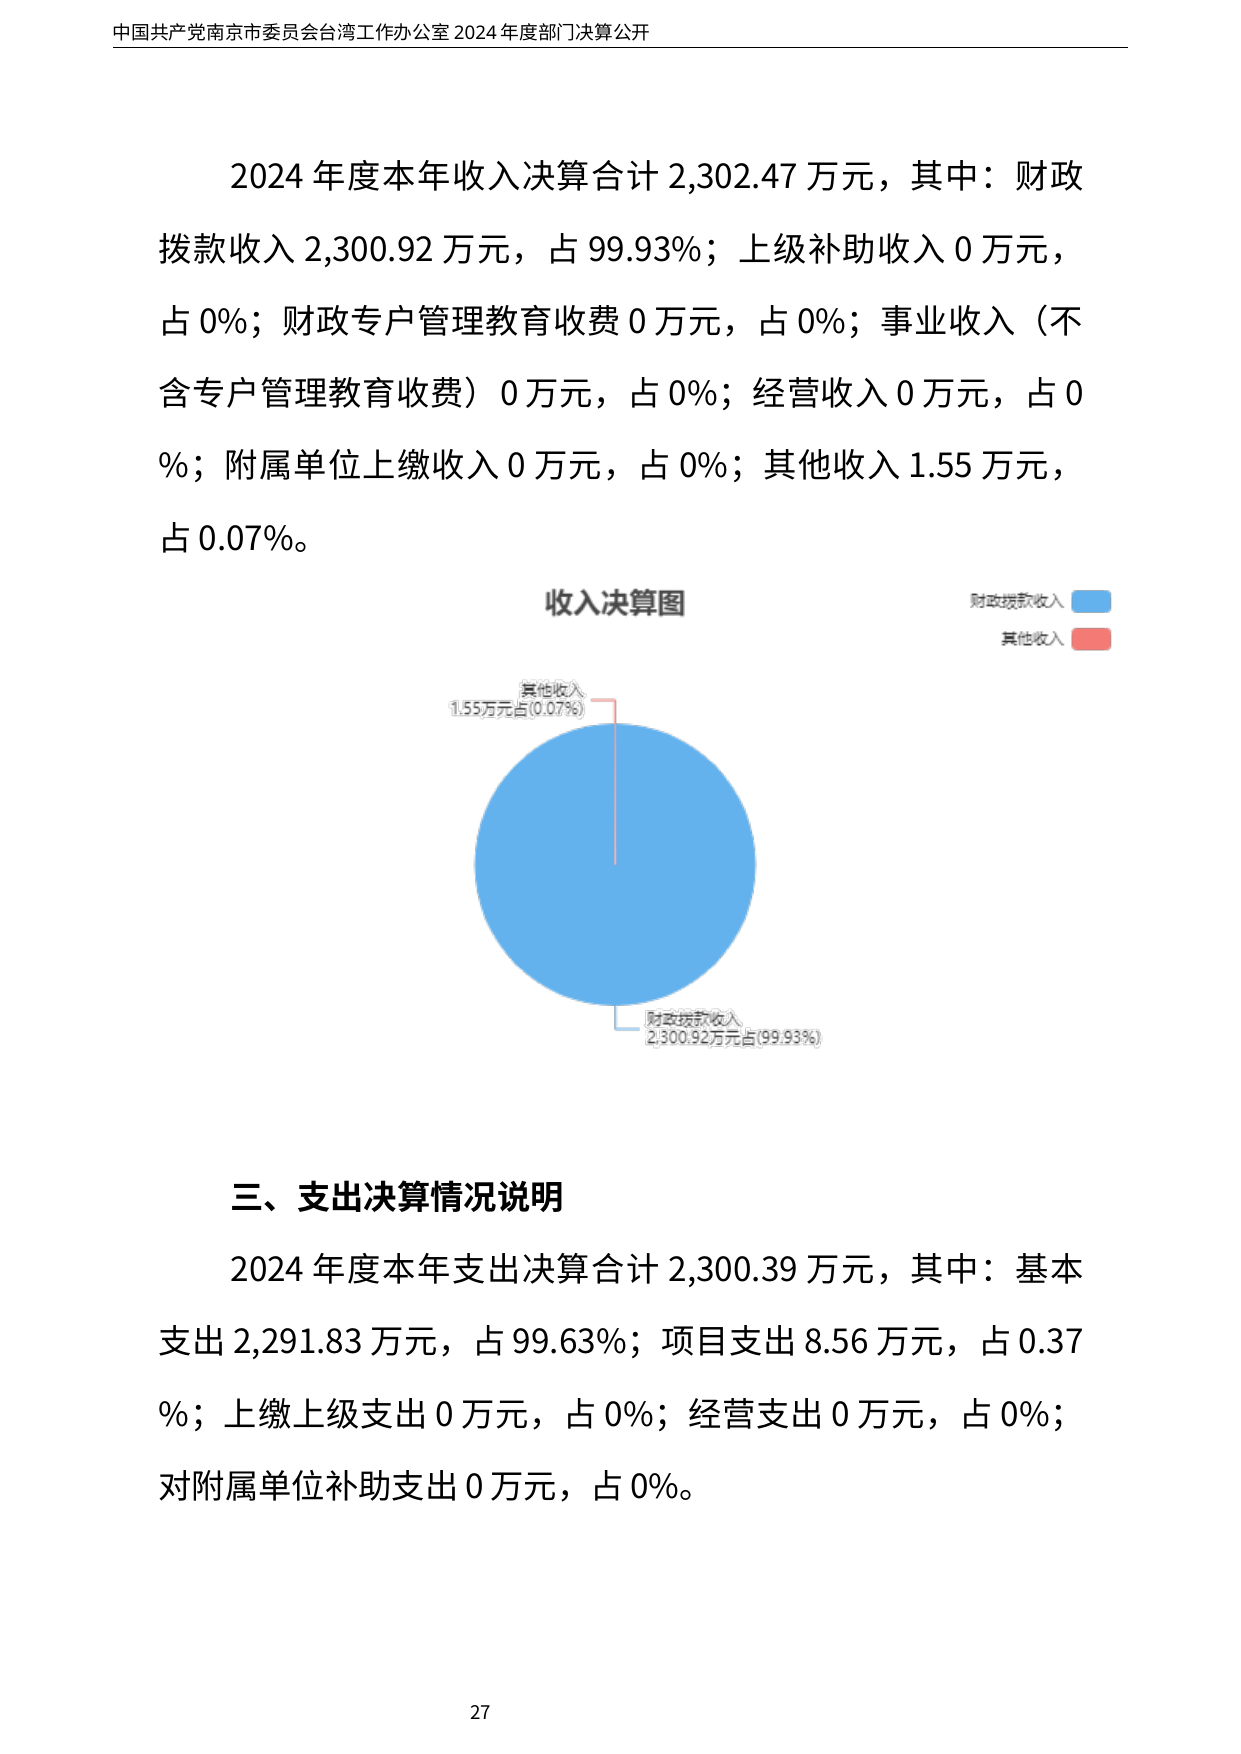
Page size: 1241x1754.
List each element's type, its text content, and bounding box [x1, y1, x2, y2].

text 三、支出决算情况说明 [158, 1171, 1084, 1219]
picture [112, 583, 1119, 1147]
text 2024年度本年支出决算合计2,300.39万元，其中：基本支出2,291.83万元，占99.63%；项目支出8.56万元，占0.37%；上缴上级支出0万元，占0%；经营支出0万元，占0%；对附属单位补助支出0万元，占0%。 [158, 1243, 1084, 1508]
text 2024年度本年收入决算合计2,302.47万元，其中：财政拨款收入2,300.92万元，占99.93%；上级补助收入0万元，占0%；财政专户管理教育收费0万元，占0%；事业收入（不含专户管理教育收费）0万元，占0%；经营收入0万元，占0%；附属单位上缴收入0万元，占0%；其他收入1.55万元，占0.07%。 [158, 150, 1084, 560]
